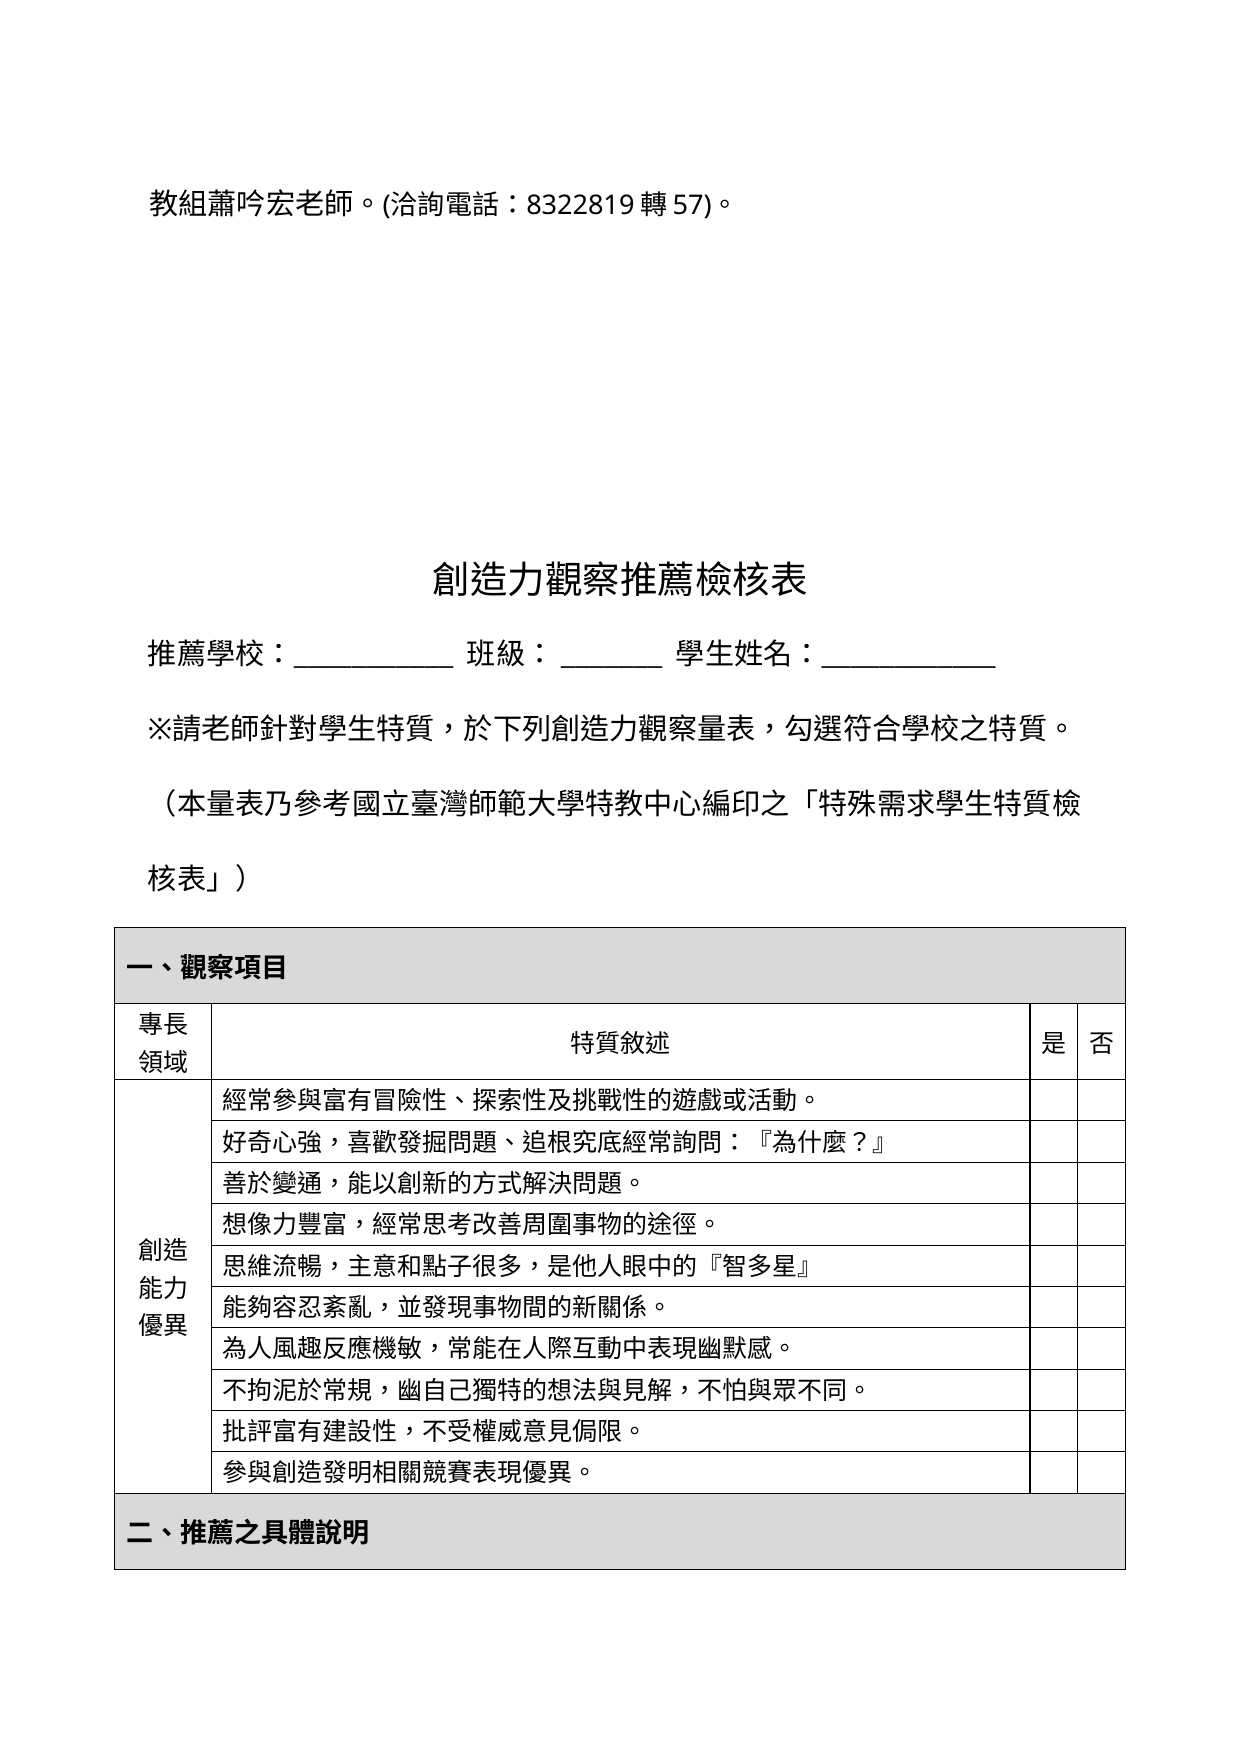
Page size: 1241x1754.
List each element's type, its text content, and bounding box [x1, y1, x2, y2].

table_cell [1031, 1370, 1077, 1410]
table_cell 特質敘述 [212, 1004, 1029, 1079]
table_cell 專長領域 [115, 1004, 211, 1079]
table_cell 參與創造發明相關競賽表現優異。 [212, 1452, 1029, 1493]
table_cell [1078, 1121, 1125, 1162]
table_header 一、觀察項目 [115, 928, 1125, 1003]
table_cell [1078, 1163, 1125, 1203]
table_cell [1078, 1246, 1125, 1286]
table_cell [1078, 1452, 1125, 1493]
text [149, 164, 1093, 239]
table_cell [1078, 1080, 1125, 1120]
table_cell 為人風趣反應機敏，常能在人際互動中表現幽默感。 [212, 1328, 1029, 1368]
table_cell [1031, 1452, 1077, 1493]
table_cell 思維流暢，主意和點子很多，是他人眼中的『智多星』 [212, 1246, 1029, 1286]
table_cell [1078, 1328, 1125, 1368]
table_cell [1031, 1328, 1077, 1368]
table_cell [1031, 1204, 1077, 1244]
table_cell [1031, 1411, 1077, 1451]
table_cell [1078, 1370, 1125, 1410]
table_cell 能夠容忍紊亂，並發現事物間的新關係。 [212, 1287, 1029, 1327]
table_cell 批評富有建設性，不受權威意見侷限。 [212, 1411, 1029, 1451]
table_cell [1031, 1121, 1077, 1162]
table_cell [1078, 1204, 1125, 1244]
table_cell 創造能力優異 [115, 1080, 211, 1493]
text 創造力觀察推薦檢核表 [148, 539, 1093, 614]
table_cell 經常參與富有冒險性、探索性及挑戰性的遊戲或活動。 [212, 1080, 1029, 1120]
text （本量表乃參考國立臺灣師範大學特教中心編印之「特殊需求學生特質檢核表」） [148, 764, 1093, 914]
table_cell [1078, 1411, 1125, 1451]
table_cell [1031, 1287, 1077, 1327]
table_cell 二、推薦之具體說明 [115, 1494, 1125, 1569]
table_cell 好奇心強，喜歡發掘問題、追根究底經常詢問：『為什麼？』 [212, 1121, 1029, 1162]
text 推薦學校：___________ 班級： _______ 學生姓名：____________ [148, 614, 1093, 689]
table_cell [1031, 1163, 1077, 1203]
table_cell [1078, 1287, 1125, 1327]
table_cell [1031, 1246, 1077, 1286]
table_cell 否 [1078, 1004, 1125, 1079]
table_cell 想像力豐富，經常思考改善周圍事物的途徑。 [212, 1204, 1029, 1244]
table_cell 不拘泥於常規，幽自己獨特的想法與見解，不怕與眾不同。 [212, 1370, 1029, 1410]
table_cell 善於變通，能以創新的方式解決問題。 [212, 1163, 1029, 1203]
text ※請老師針對學生特質，於下列創造力觀察量表，勾選符合學校之特質。 [148, 689, 1093, 764]
table_cell [1031, 1080, 1077, 1120]
table_cell 是 [1031, 1004, 1077, 1079]
